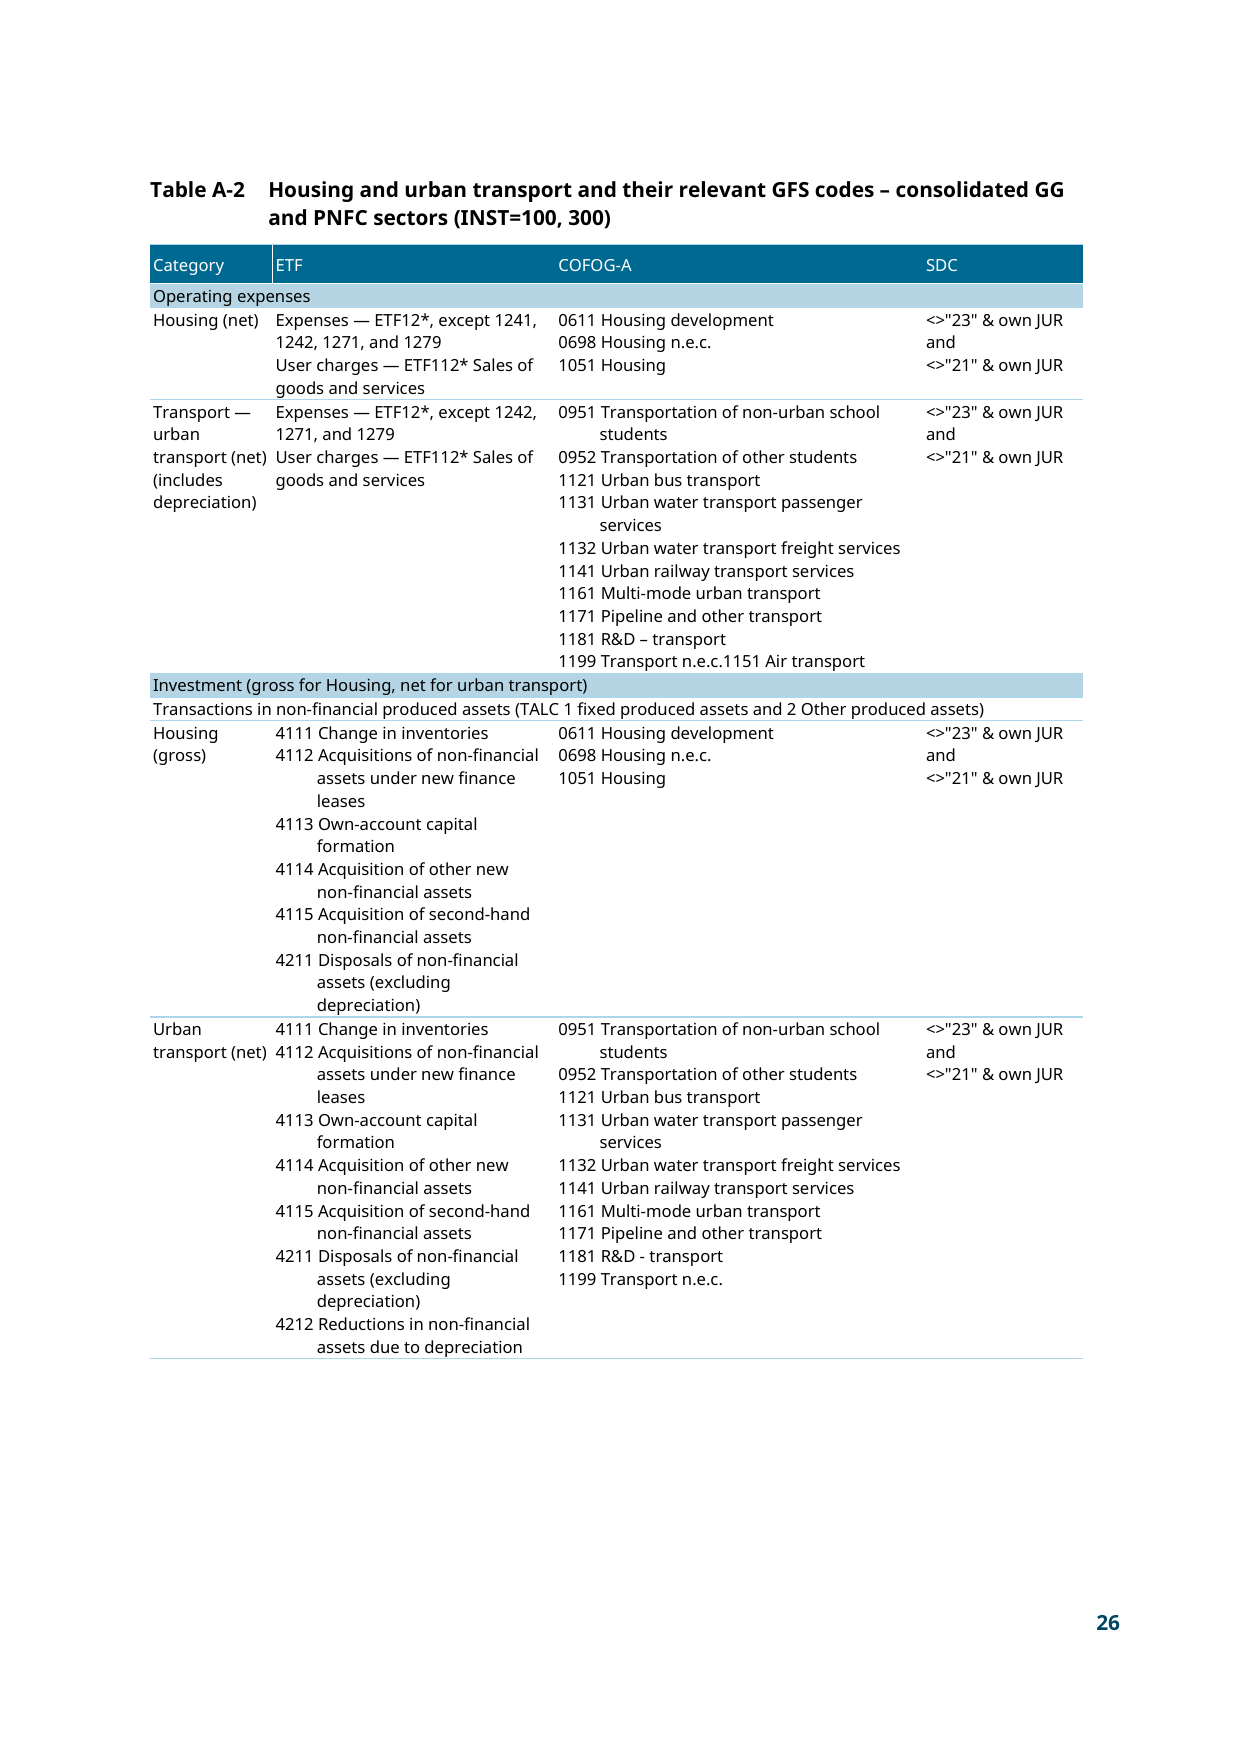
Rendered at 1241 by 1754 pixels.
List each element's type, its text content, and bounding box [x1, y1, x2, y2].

table_header ETF [273, 245, 555, 283]
table_cell Investment (gross for Housing, net for urban transport) [150, 674, 1083, 696]
table_header COFOG-A [555, 245, 923, 283]
table_cell 4111 Change in inventories 4112 Acquisitions of non-financial assets under new finance leases 4113 Own-account capital formation 4114 Acquisition of other new non-financial assets 4115 Acquisition of second-hand non-financial assets 4211 Disposals of non-financial assets (excluding depreciation) 4212 Reductions in non-financial assets due to depreciation [273, 1018, 555, 1358]
table_cell Expenses — ETF12*, except 1241, 1242, 1271, and 1279 User charges — ETF112* Sales of goods and services [273, 308, 555, 399]
table_cell Urban transport (net) [150, 1018, 272, 1358]
table_cell <>"23" & own JUR and <>"21" & own JUR [923, 1018, 1083, 1358]
table_cell Expenses — ETF12*, except 1242, 1271, and 1279 User charges — ETF112* Sales of goods and services [273, 400, 555, 673]
table_header Category [150, 245, 272, 283]
table_cell 0951 Transportation of non-urban school students 0952 Transportation of other students 1121 Urban bus transport 1131 Urban water transport passenger services 1132 Urban water transport freight services 1141 Urban railway transport services 1161 Multi-mode urban transport 1171 Pipeline and other transport 1181 R&D - transport 1199 Transport n.e.c. [555, 1018, 923, 1358]
table_cell <>"23" & own JUR and <>"21" & own JUR [923, 308, 1083, 399]
table_cell <>"23" & own JUR and <>"21" & own JUR [923, 400, 1083, 673]
table_cell Transport — urban transport (net) (includes depreciation) [150, 400, 272, 673]
table_cell <>"23" & own JUR and <>"21" & own JUR [923, 721, 1083, 1016]
table_cell 0611 Housing development 0698 Housing n.e.c. 1051 Housing [555, 721, 923, 1016]
table_cell 0951 Transportation of non-urban school students 0952 Transportation of other students 1121 Urban bus transport 1131 Urban water transport passenger services 1132 Urban water transport freight services 1141 Urban railway transport services 1161 Multi-mode urban transport 1171 Pipeline and other transport 1181 R&D – transport 1199 Transport n.e.c.1151 Air transport [555, 400, 923, 673]
table_cell Housing (gross) [150, 721, 272, 1016]
table_cell 0611 Housing development 0698 Housing n.e.c. 1051 Housing [555, 308, 923, 399]
table_header SDC [923, 245, 1083, 283]
text Table A-2 Housing and urban transport and their relevant GFS codes – consolidated GG and PNFC sectors (INST=100, 300) [150, 175, 1090, 232]
table_cell Transactions in non-financial produced assets (TALC 1 fixed produced assets and 2 Other produced assets) [150, 698, 1083, 720]
table_cell Housing (net) [150, 308, 272, 399]
table_cell Operating expenses [150, 285, 1083, 307]
table_cell 4111 Change in inventories 4112 Acquisitions of non-financial assets under new finance leases 4113 Own-account capital formation 4114 Acquisition of other new non-financial assets 4115 Acquisition of second-hand non-financial assets 4211 Disposals of non-financial assets (excluding depreciation) [273, 721, 555, 1016]
